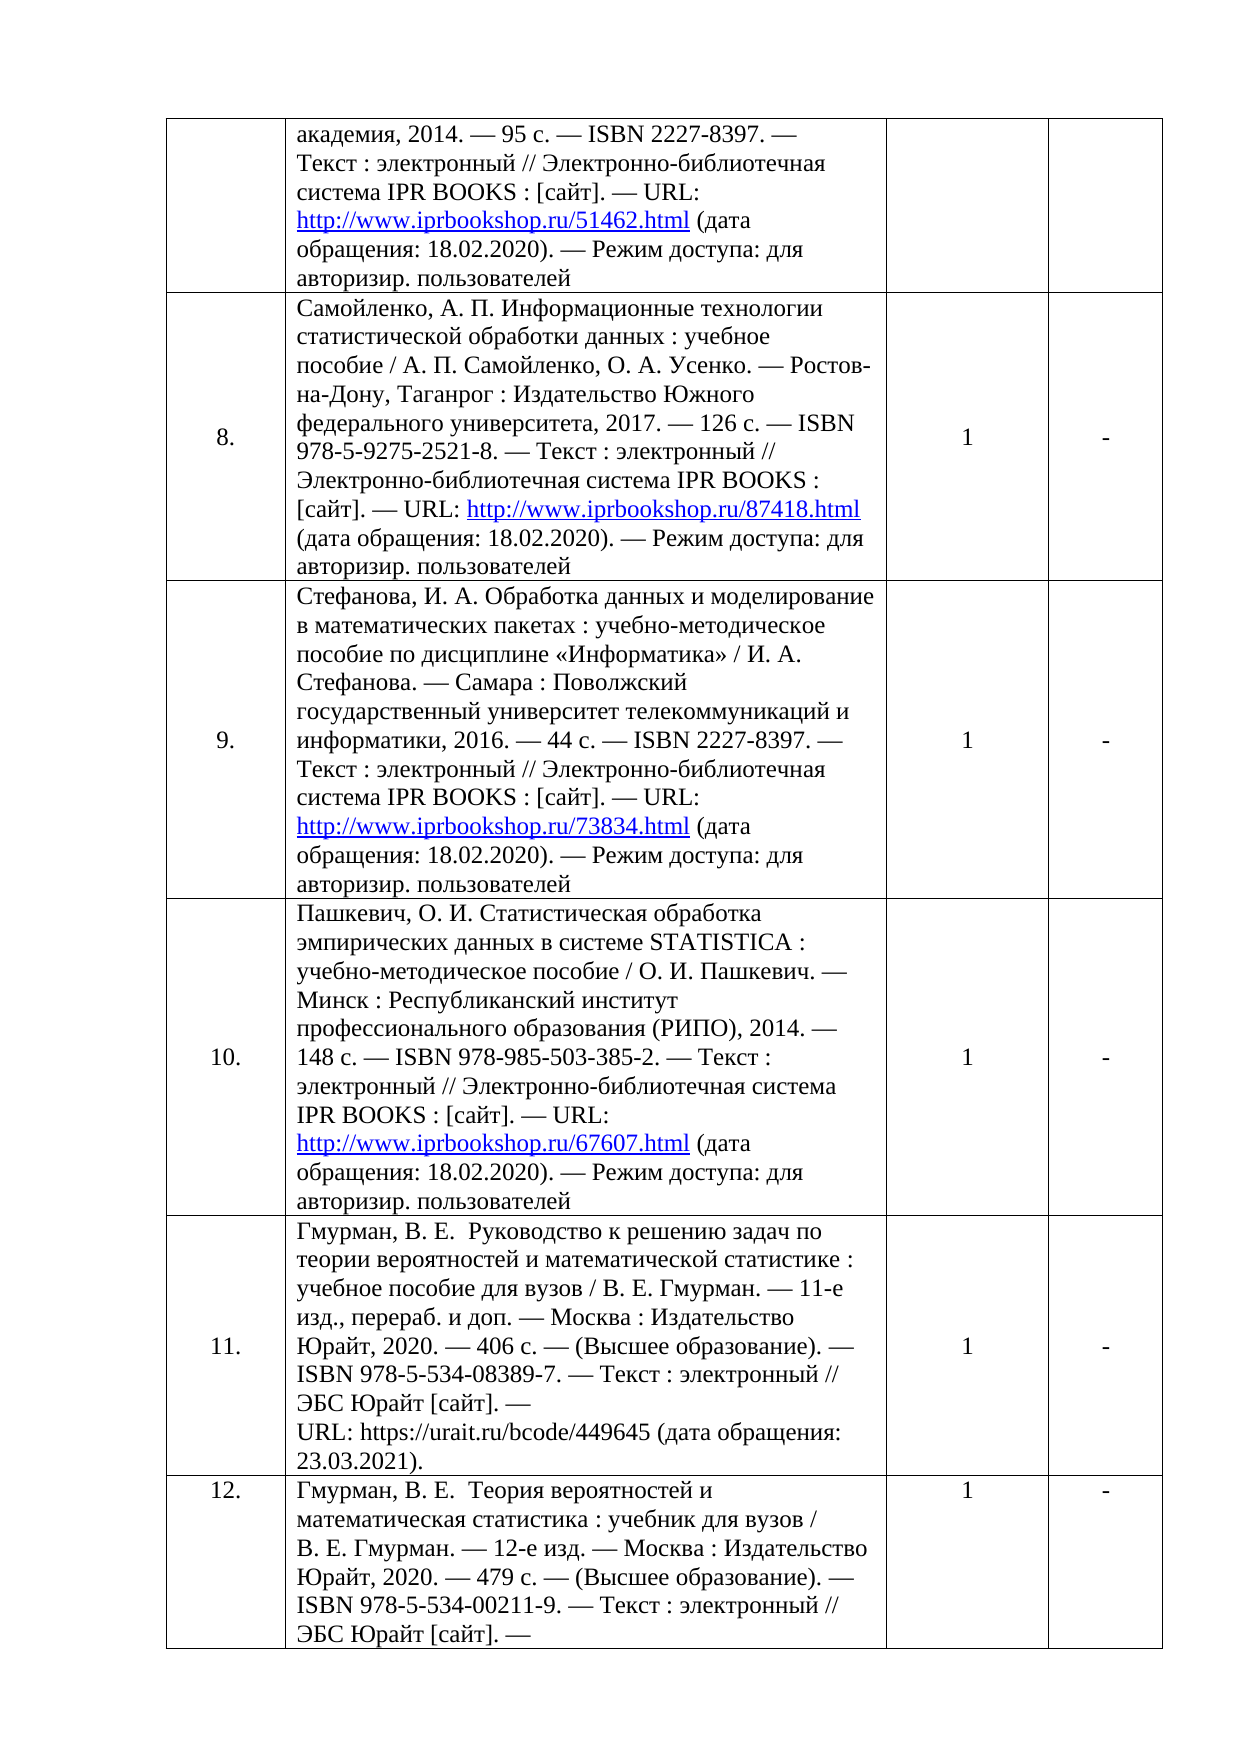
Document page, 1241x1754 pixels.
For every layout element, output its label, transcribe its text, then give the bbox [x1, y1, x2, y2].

table_cell Пашкевич, О. И. Статистическая обработка эмпирических данных в системе STATISTICA : учебно-методическое пособие / О. И. Пашкевич. — Минск : Республиканский институт профессионального образования (РИПО), 2014. — 148 c. — ISBN 978-985-503-385-2. — Текст : электронный // Электронно-библиотечная система IPR BOOKS : [сайт]. — URL: http://www.iprbookshop.ru/67607.html (дата обращения: 18.02.2020). — Режим доступа: для авторизир. пользователей [286, 899, 886, 1215]
table_cell 9. [167, 581, 285, 897]
table_cell - [1049, 1476, 1162, 1648]
table_cell 1 [887, 293, 1048, 580]
table_cell 1 [887, 581, 1048, 897]
table_cell 8. [167, 293, 285, 580]
table_cell - [1049, 119, 1162, 292]
table_cell 1 [887, 119, 1048, 292]
table_cell 1 [887, 1216, 1048, 1474]
table_cell 1 [887, 899, 1048, 1215]
table_cell - [1049, 293, 1162, 580]
table_cell 7. [167, 119, 285, 292]
table_cell Самойленко, А. П. Информационные технологии статистической обработки данных : учебное пособие / А. П. Самойленко, О. А. Усенко. — Ростов-на-Дону, Таганрог : Издательство Южного федерального университета, 2017. — 126 c. — ISBN 978-5-9275-2521-8. — Текст : электронный // Электронно-библиотечная система IPR BOOKS : [сайт]. — URL: http://www.iprbookshop.ru/87418.html (дата обращения: 18.02.2020). — Режим доступа: для авторизир. пользователей [286, 293, 886, 580]
table_cell 1 [887, 1476, 1048, 1648]
table_cell Гмурман, В. Е. Руководство к решению задач по теории вероятностей и математической статистике : учебное пособие для вузов / В. Е. Гмурман. — 11-е изд., перераб. и доп. — Москва : Издательство Юрайт, 2020. — 406 с. — (Высшее образование). — ISBN 978-5-534-08389-7. — Текст : электронный // ЭБС Юрайт [сайт]. — URL: https://urait.ru/bcode/449645 (дата обращения: 23.03.2021). [286, 1216, 886, 1474]
table_cell 11. [167, 1216, 285, 1474]
table_cell 10. [167, 899, 285, 1215]
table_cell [286, 119, 886, 292]
table_cell - [1049, 1216, 1162, 1474]
table_cell - [1049, 899, 1162, 1215]
table_cell Стефанова, И. А. Обработка данных и моделирование в математических пакетах : учебно-методическое пособие по дисциплине «Информатика» / И. А. Стефанова. — Самара : Поволжский государственный университет телекоммуникаций и информатики, 2016. — 44 c. — ISBN 2227-8397. — Текст : электронный // Электронно-библиотечная система IPR BOOKS : [сайт]. — URL: http://www.iprbookshop.ru/73834.html (дата обращения: 18.02.2020). — Режим доступа: для авторизир. пользователей [286, 581, 886, 897]
table_cell 12. [167, 1476, 285, 1648]
table_cell - [1049, 581, 1162, 897]
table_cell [286, 1476, 886, 1648]
